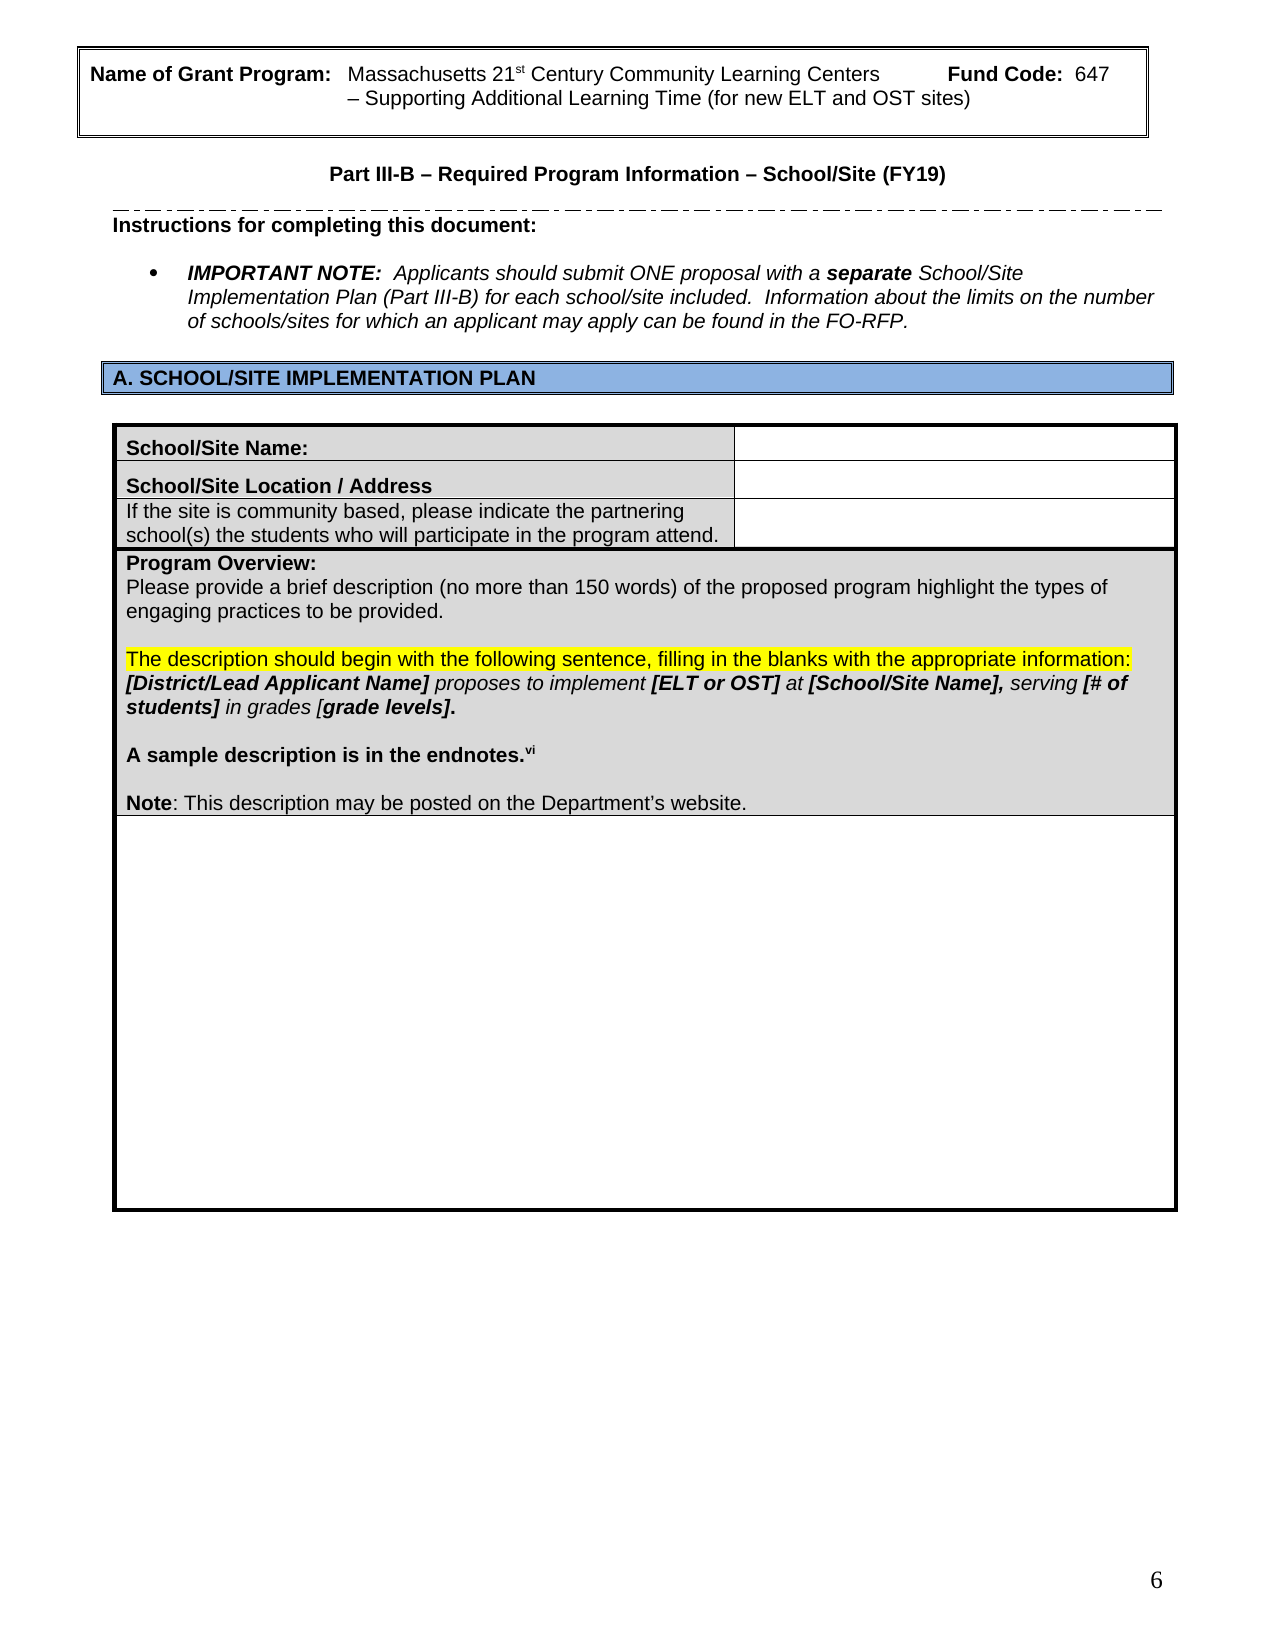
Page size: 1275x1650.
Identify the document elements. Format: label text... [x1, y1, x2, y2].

list IMPORTANT NOTE: Applicants should submit ONE proposal with a separate School/Site Implementation Plan (Part III-B) for each school/site included. Information about the limits on the number of schools/sites for which an applicant may apply can be found in the FO-RFP. [150, 261, 1162, 333]
table_cell [735, 461, 1174, 497]
table_cell School/Site Location / Address [117, 461, 734, 497]
table_cell Program Overview: Please provide a brief description (no more than 150 words) of the proposed program highlight the types of engaging practices to be provided. The description should begin with the following sentence, filling in the blanks with the appropriate information: [District/Lead Applicant Name] proposes to implement [ELT or OST] at [School/Site Name], serving [# of students] in grades [grade levels]. A sample description is in the endnotes. Note: This description may be posted on the Department’s website. [117, 551, 1174, 815]
table_header [735, 427, 1174, 460]
list A. SCHOOL/SITE IMPLEMENTATION PLAN [104, 364, 1171, 392]
table_header School/Site Name: [117, 427, 734, 460]
table_cell If the site is community based, please indicate the partnering school(s) the students who will participate in the program attend. [117, 499, 734, 546]
text Part III-B – Required Program Information – School/Site (FY19) [112, 162, 1162, 186]
table_cell [735, 499, 1174, 546]
table_cell [117, 816, 1174, 1207]
text Instructions for completing this document: [112, 210, 1162, 237]
